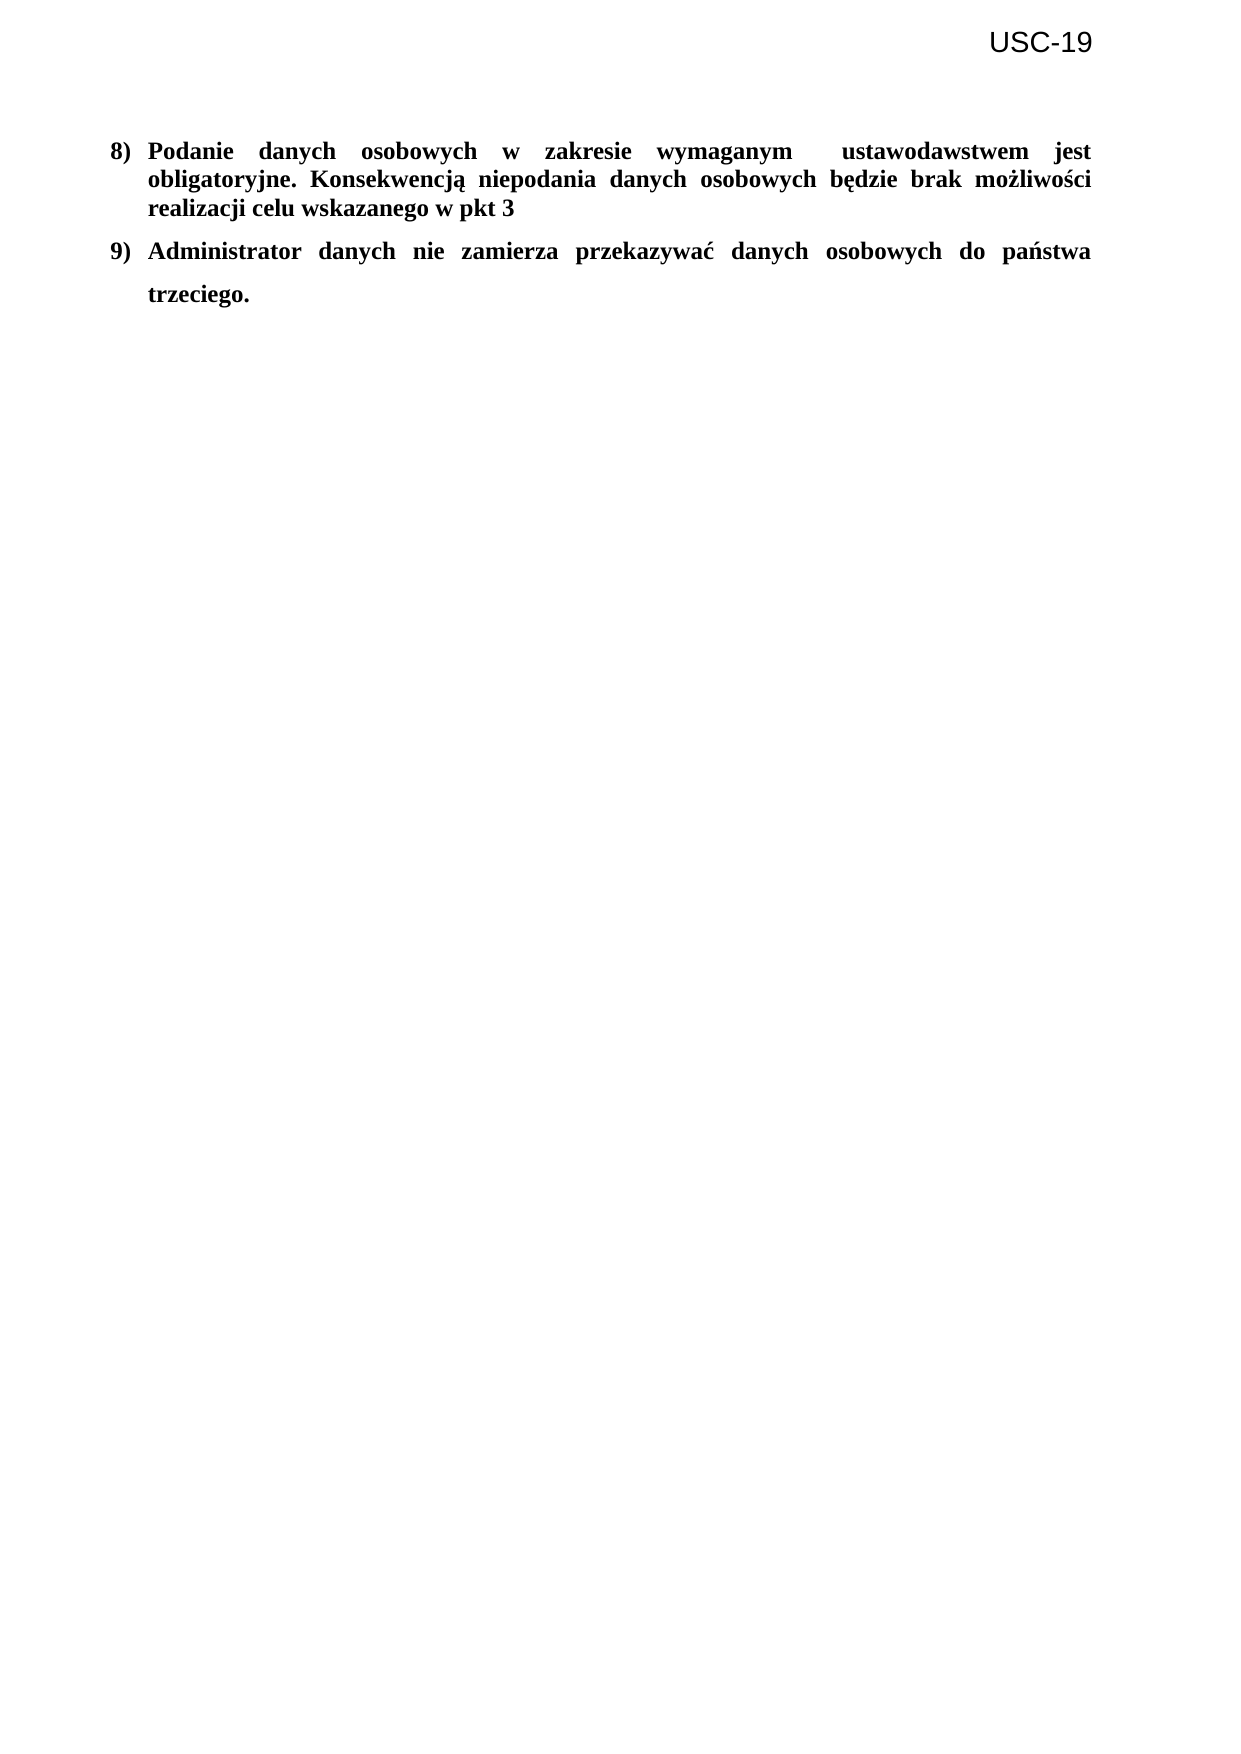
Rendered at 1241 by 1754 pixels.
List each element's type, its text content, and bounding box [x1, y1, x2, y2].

list Podanie danych osobowych w zakresie wymaganym ustawodawstwem jest obligatoryjne. Konsekwencją niepodania danych osobowych będzie brak możliwości realizacji celu wskazanego w pkt 3 [110, 136, 1092, 222]
list Administrator danych nie zamierza przekazywać danych osobowych do państwa trzeciego. [110, 236, 1092, 308]
